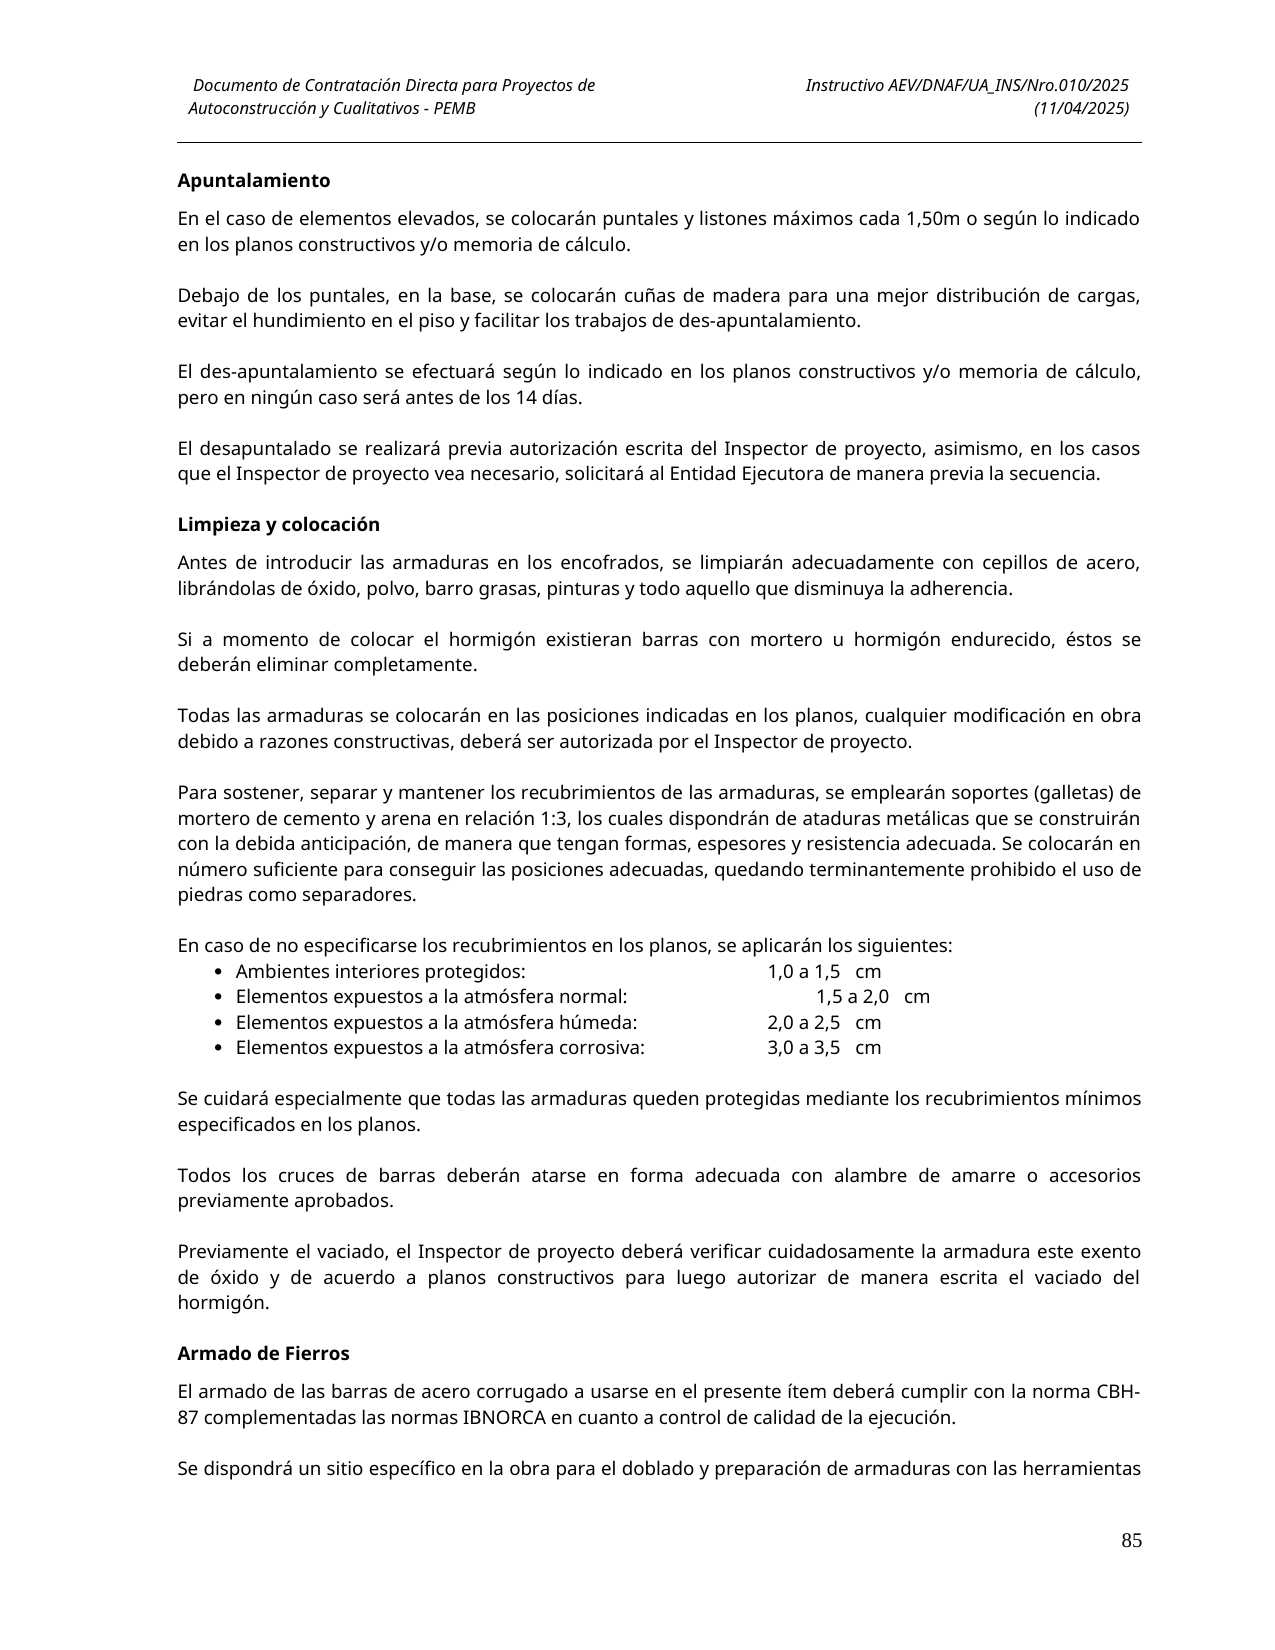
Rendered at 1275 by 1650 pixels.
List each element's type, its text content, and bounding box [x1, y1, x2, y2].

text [177, 1455, 1142, 1481]
text El armado de las barras de acero corrugado a usarse en el presente ítem deberá cumplir con la norma CBH-87 complementadas las normas IBNORCA en cuanto a control de calidad de la ejecución. [177, 1379, 1142, 1430]
text Previamente el vaciado, el Inspector de proyecto deberá verificar cuidadosamente la armadura este exento de óxido y de acuerdo a planos constructivos para luego autorizar de manera escrita el vaciado del hormigón. [177, 1239, 1142, 1315]
text Todas las armaduras se colocarán en las posiciones indicadas en los planos, cualquier modificación en obra debido a razones constructivas, deberá ser autorizada por el Inspector de proyecto. [177, 703, 1142, 754]
text Armado de Fierros [177, 1341, 1142, 1366]
text En el caso de elementos elevados, se colocarán puntales y listones máximos cada 1,50m o según lo indicado en los planos constructivos y/o memoria de cálculo. [177, 205, 1142, 256]
list Elementos expuestos a la atmósfera normal: 1,5 a 2,0 cm [215, 983, 1142, 1009]
list Elementos expuestos a la atmósfera corrosiva: 3,0 a 3,5 cm [215, 1034, 1142, 1060]
text Debajo de los puntales, en la base, se colocarán cuñas de madera para una mejor distribución de cargas, evitar el hundimiento en el piso y facilitar los trabajos de des-apuntalamiento. [177, 282, 1142, 333]
text El desapuntalado se realizará previa autorización escrita del Inspector de proyecto, asimismo, en los casos que el Inspector de proyecto vea necesario, solicitará al Entidad Ejecutora de manera previa la secuencia. [177, 435, 1142, 486]
list Elementos expuestos a la atmósfera húmeda: 2,0 a 2,5 cm [215, 1009, 1142, 1034]
text Limpieza y colocación [177, 512, 1142, 537]
text Para sostener, separar y mantener los recubrimientos de las armaduras, se emplearán soportes (galletas) de mortero de cemento y arena en relación 1:3, los cuales dispondrán de ataduras metálicas que se construirán con la debida anticipación, de manera que tengan formas, espesores y resistencia adecuada. Se colocarán en número suficiente para conseguir las posiciones adecuadas, quedando terminantemente prohibido el uso de piedras como separadores. [177, 779, 1142, 907]
text Apuntalamiento [177, 167, 1142, 193]
text El des-apuntalamiento se efectuará según lo indicado en los planos constructivos y/o memoria de cálculo, pero en ningún caso será antes de los 14 días. [177, 358, 1142, 409]
text En caso de no especificarse los recubrimientos en los planos, se aplicarán los siguientes: [177, 932, 1142, 958]
text Se cuidará especialmente que todas las armaduras queden protegidas mediante los recubrimientos mínimos especificados en los planos. [177, 1086, 1142, 1137]
text Antes de introducir las armaduras en los encofrados, se limpiarán adecuadamente con cepillos de acero, librándolas de óxido, polvo, barro grasas, pinturas y todo aquello que disminuya la adherencia. [177, 549, 1142, 601]
text Todos los cruces de barras deberán atarse en forma adecuada con alambre de amarre o accesorios previamente aprobados. [177, 1162, 1142, 1213]
list Ambientes interiores protegidos: 1,0 a 1,5 cm [215, 958, 1142, 983]
text Si a momento de colocar el hormigón existieran barras con mortero u hormigón endurecido, éstos se deberán eliminar completamente. [177, 626, 1142, 677]
